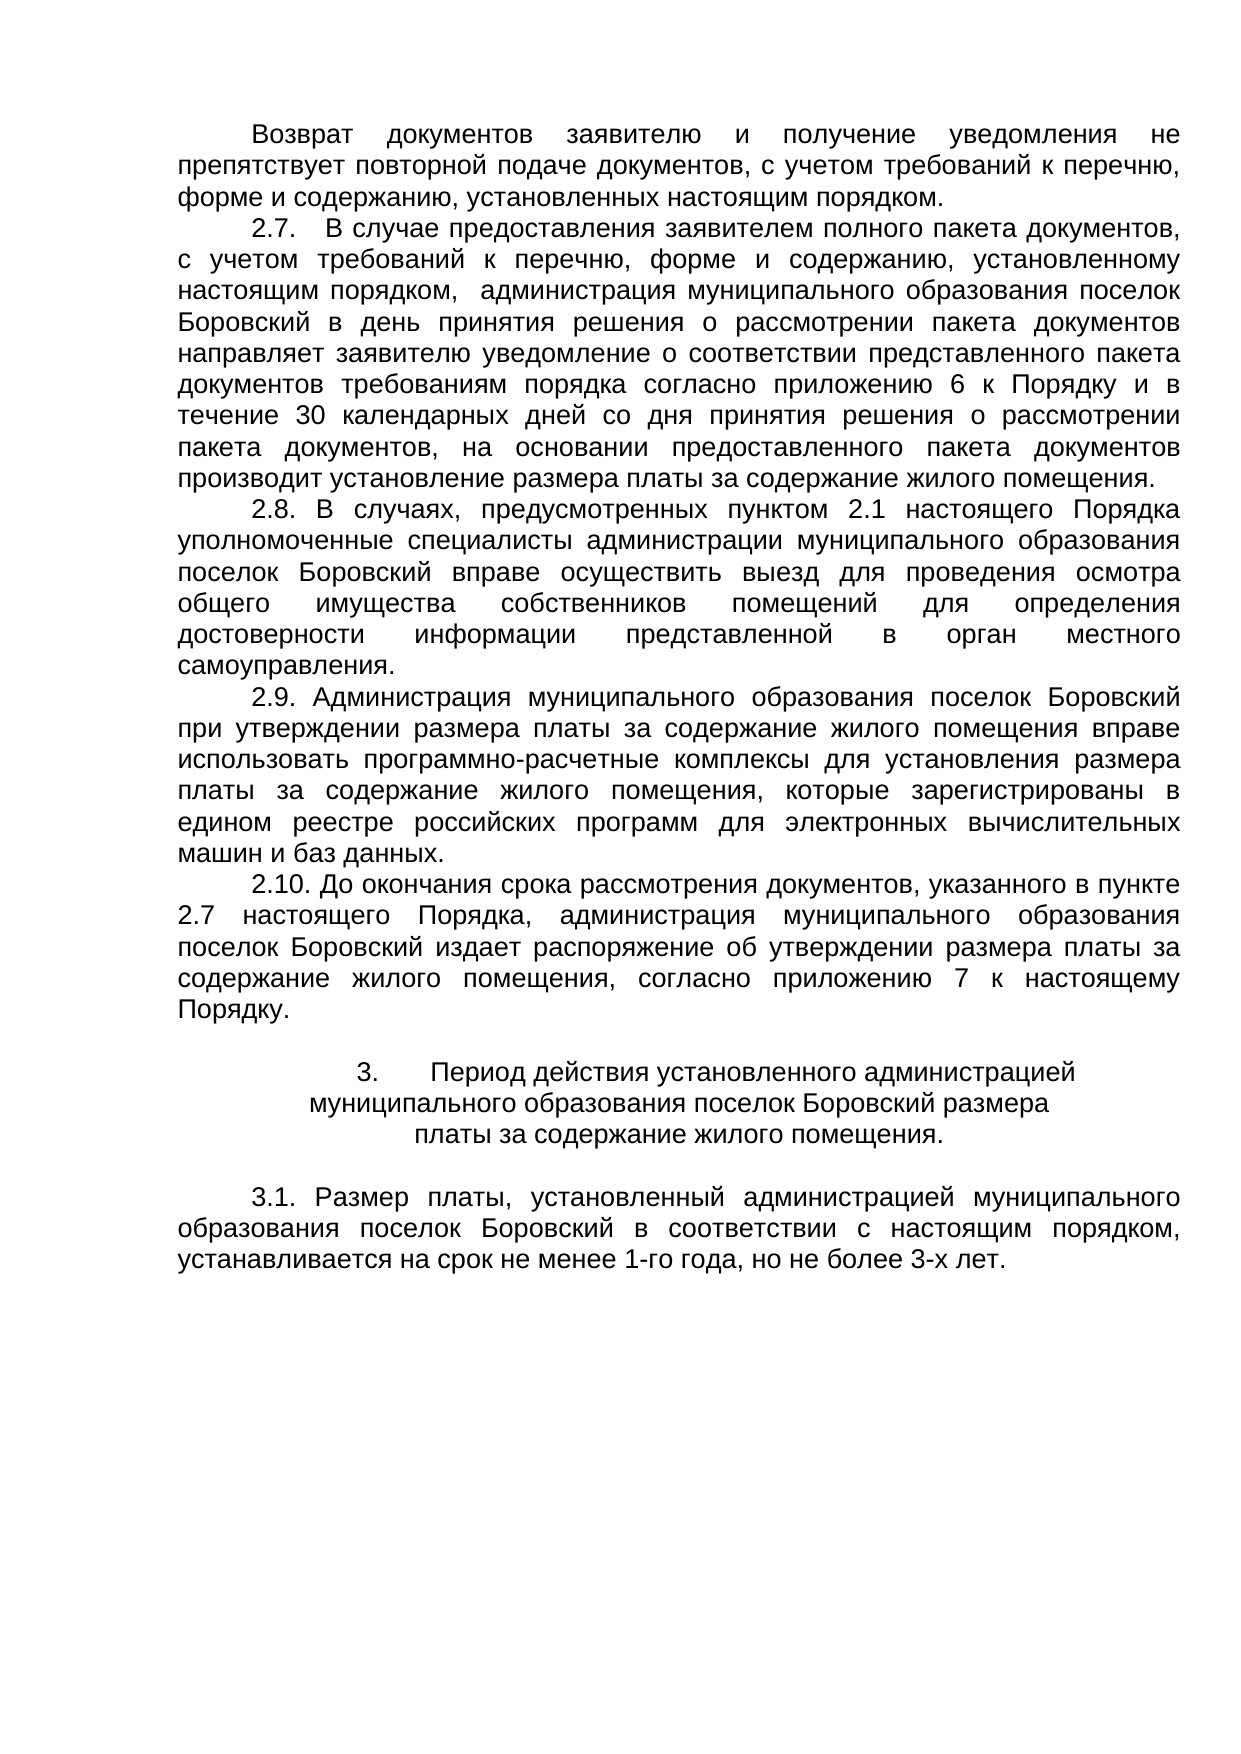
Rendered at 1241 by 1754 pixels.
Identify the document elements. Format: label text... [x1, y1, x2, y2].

text Возврат документов заявителю и получение уведомления не препятствует повторной подаче документов, с учетом требований к перечню, форме и содержанию, установленных настоящим порядком. [177, 118, 1181, 212]
text 2.8. В случаях, предусмотренных пунктом 2.1 настоящего Порядка уполномоченные специалисты администрации муниципального образования поселок Боровский вправе осуществить выезд для проведения осмотра общего имущества собственников помещений для определения достоверности информации представленной в орган местного самоуправления. [177, 493, 1181, 681]
list В случае предоставления заявителем полного пакета документов, с учетом требований к перечню, форме и содержанию, установленному настоящим порядком, администрация муниципального образования поселок Боровский в день принятия решения о рассмотрении пакета документов направляет заявителю уведомление о соответствии представленного пакета документов требованиям порядка согласно приложению 6 к Порядку и в течение 30 календарных дней со дня принятия решения о рассмотрении пакета документов, на основании предоставленного пакета документов производит установление размера платы за содержание жилого помещения. [177, 212, 1181, 493]
text муниципального образования поселок Боровский размера платы за содержание жилого помещения. [177, 1087, 1181, 1149]
text 3.1. Размер платы, установленный администрацией муниципального образования поселок Боровский в соответствии с настоящим порядком, устанавливается на срок не менее 1-го года, но не более 3-х лет. [177, 1181, 1181, 1274]
list Период действия установленного администрацией [177, 1056, 1181, 1087]
text 2.10. До окончания срока рассмотрения документов, указанного в пункте 2.7 настоящего Порядка, администрация муниципального образования поселок Боровский издает распоряжение об утверждении размера платы за содержание жилого помещения, согласно приложению 7 к настоящему Порядку. [177, 868, 1181, 1024]
text 2.9. Администрация муниципального образования поселок Боровский при утверждении размера платы за содержание жилого помещения вправе использовать программно-расчетные комплексы для установления размера платы за содержание жилого помещения, которые зарегистрированы в едином реестре российских программ для электронных вычислительных машин и баз данных. [177, 681, 1181, 868]
